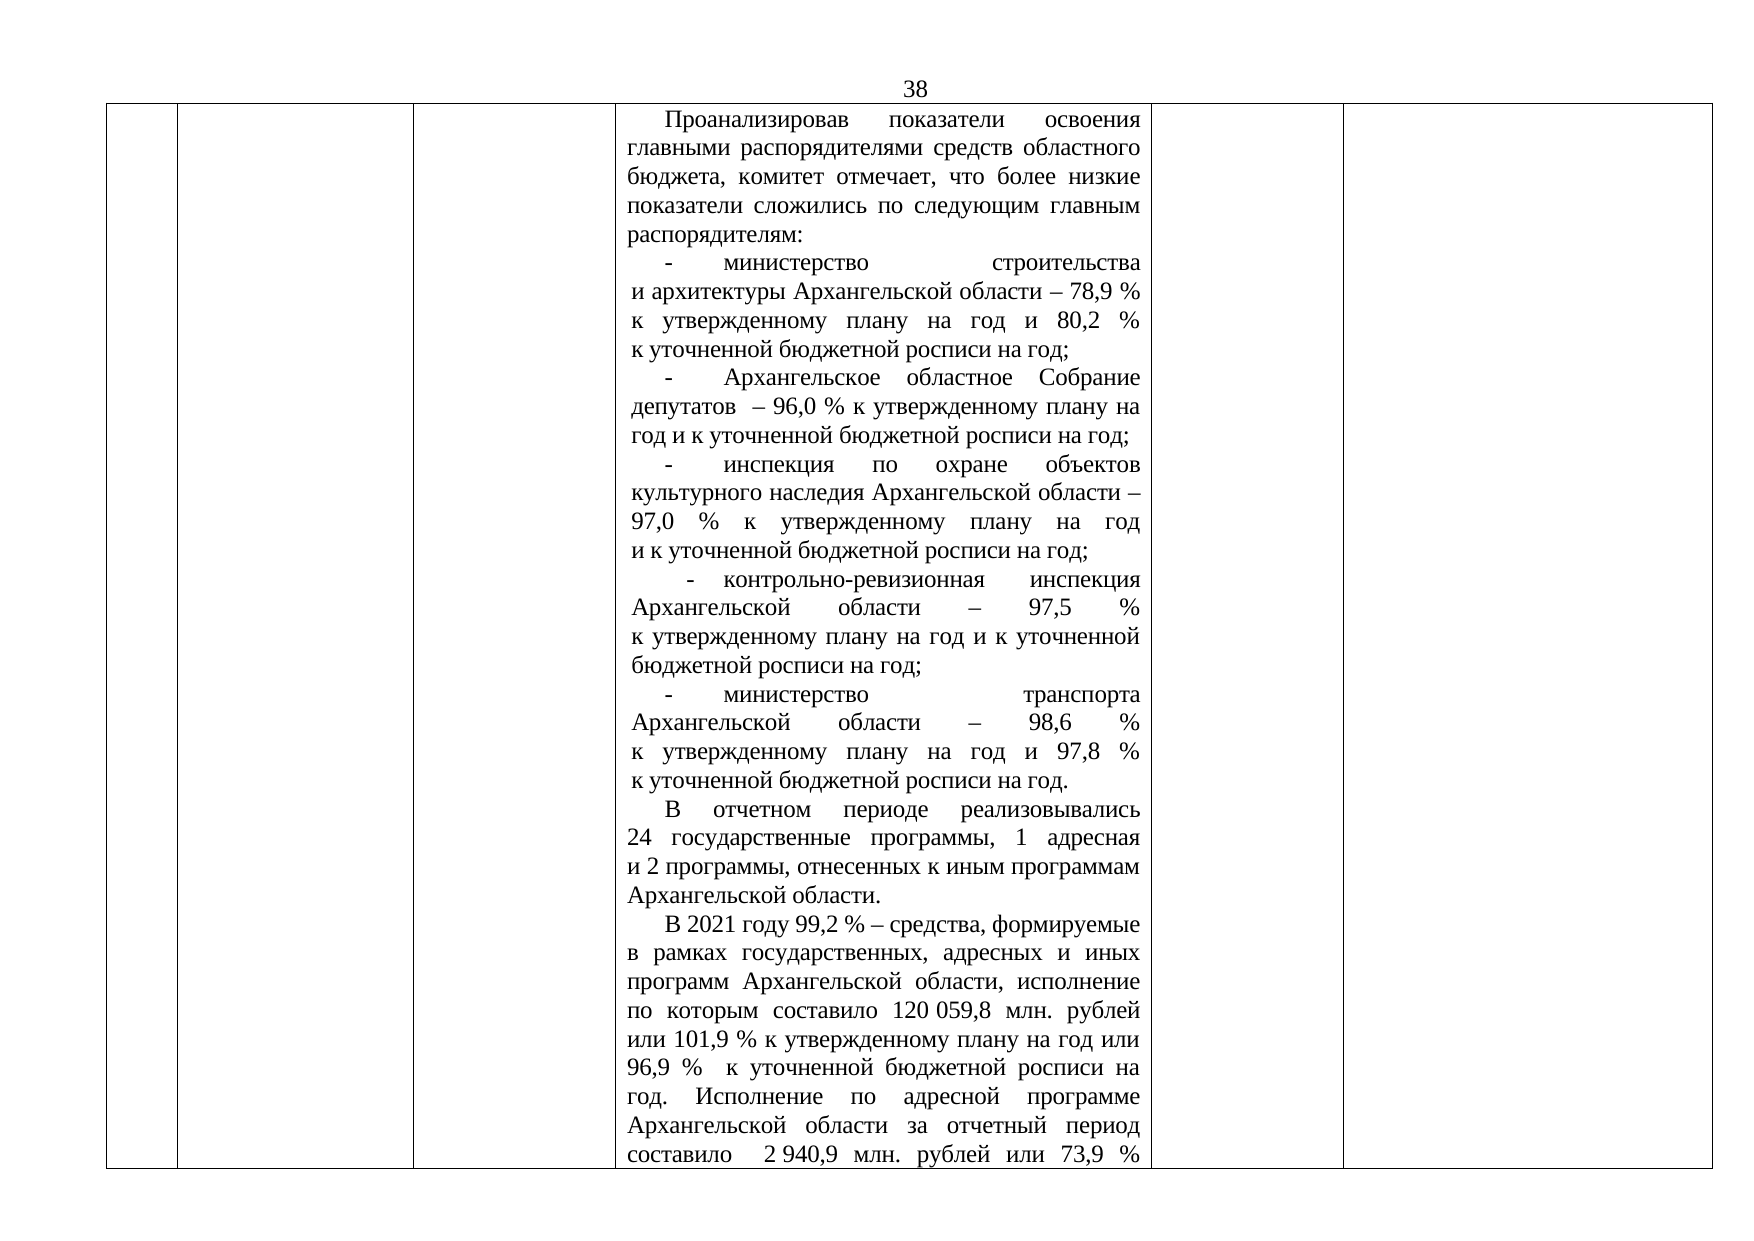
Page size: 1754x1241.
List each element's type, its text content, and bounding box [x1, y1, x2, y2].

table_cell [1344, 104, 1712, 1167]
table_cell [1152, 104, 1343, 1167]
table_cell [414, 104, 615, 1167]
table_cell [178, 104, 413, 1167]
table_cell 3 [107, 104, 177, 1167]
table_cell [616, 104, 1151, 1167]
